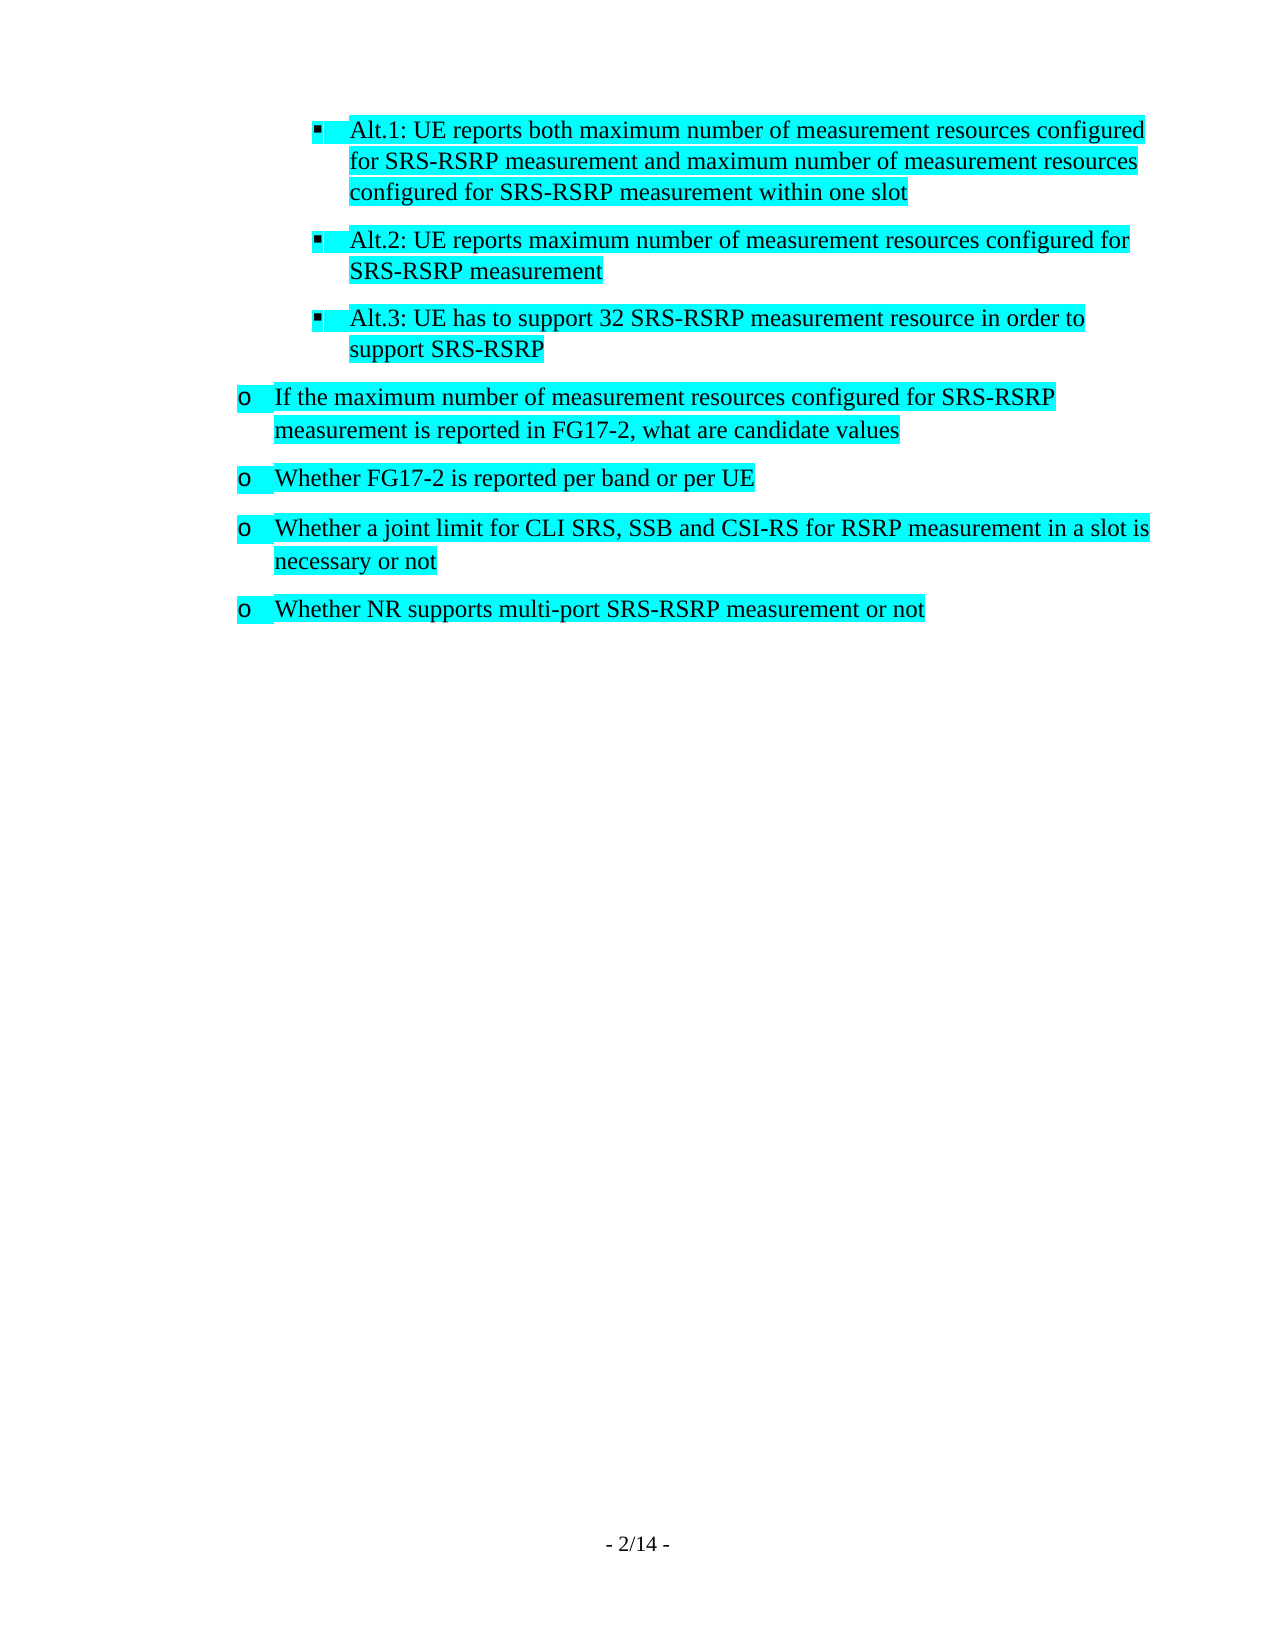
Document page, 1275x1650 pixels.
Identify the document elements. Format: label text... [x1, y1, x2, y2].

list Alt.3: UE has to support 32 SRS-RSRP measurement resource in order to support SRS-RSRP [312, 303, 1157, 363]
list Alt.1: UE reports both maximum number of measurement resources configured for SRS-RSRP measurement and maximum number of measurement resources configured for SRS-RSRP measurement within one slot [312, 115, 1157, 206]
list Whether FG17-2 is reported per band or per UE [274, 463, 1157, 494]
list Whether a joint limit for CLI SRS, SSB and CSI-RS for RSRP measurement in a slot is necessary or not [237, 513, 1157, 575]
list If the maximum number of measurement resources configured for SRS-RSRP measurement is reported in FG17-2, what are candidate values [237, 382, 1157, 444]
list Whether NR supports multi-port SRS-RSRP measurement or not [274, 594, 1157, 624]
list Alt.2: UE reports maximum number of measurement resources configured for SRS-RSRP measurement [312, 225, 1157, 284]
